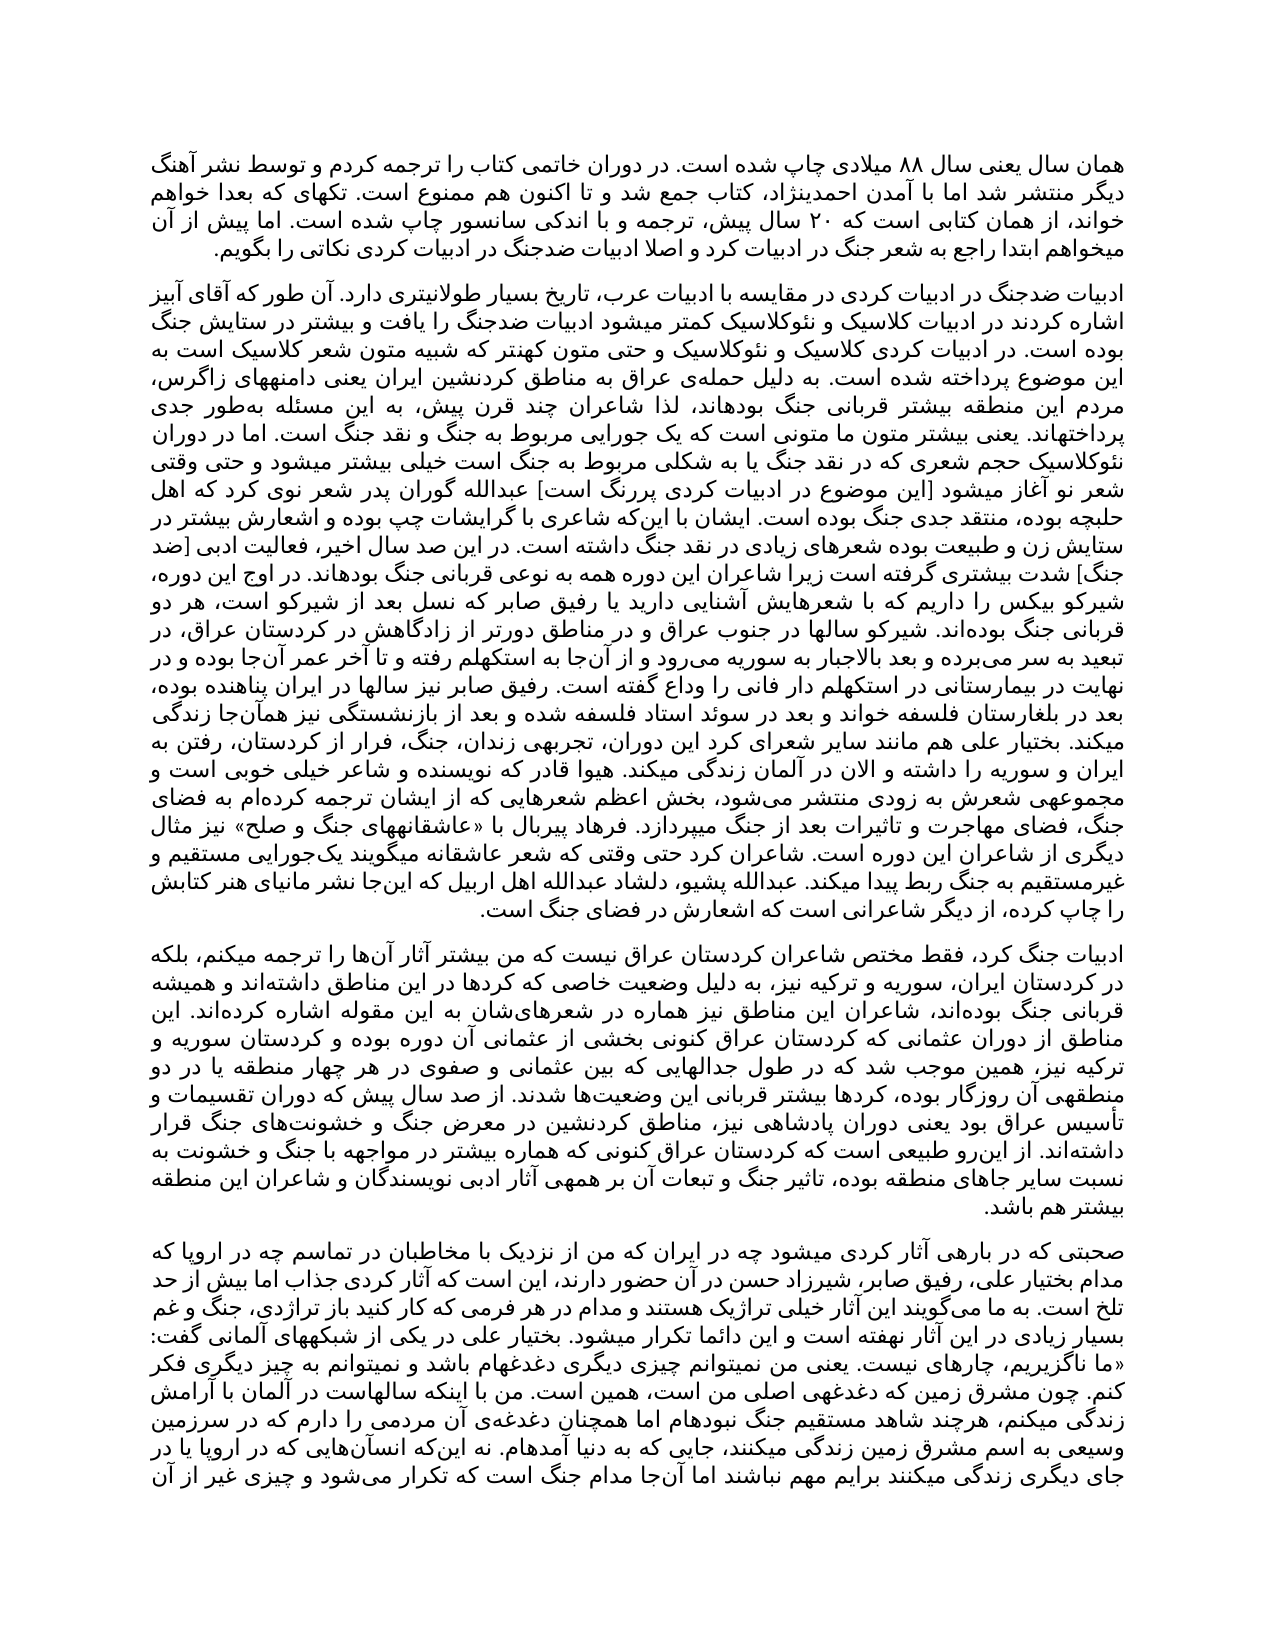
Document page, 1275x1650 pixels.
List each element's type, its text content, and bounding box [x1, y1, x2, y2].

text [150, 150, 1125, 262]
text ادبیات جنگ کرد، فقط مختص شاعران کردستان عراق نیست که من بیشتر آثار آن‌ها را ترجمه می‏‎کنم، بلکه در کردستان ایران، سوریه و ترکیه نیز، به دلیل وضعیت خاصی که کردها در این مناطق داشته‌اند و همیشه قربانی جنگ بوده‌اند، شاعران این مناطق نیز هماره در شعرهای‌شان به این مقوله اشاره کرده‌اند. این مناطق از دوران عثمانی که کردستان عراق کنونی بخشی از عثمانی آن دوره بوده و کردستان سوریه و ترکیه نیز، همین موجب شد که در طول جدال‎هایی که بین عثمانی و صفوی در هر چهار منطقه یا در دو منطقه‎ی آن روزگار بوده، کردها بیشتر قربانی این وضعیت‌ها شدند. از صد سال پیش که دوران تقسیمات و تأسیس عراق بود یعنی دوران پادشاهی نیز، مناطق کردنشین در معرض جنگ و خشونت‌های جنگ قرار داشته‌اند. از این‌رو طبیعی است که کردستان عراق کنونی که هماره بیشتر در مواجهه با جنگ و خشونت به نسبت سایر جاهای منطقه بوده، تاثیر جنگ و تبعات آن بر همه‎ی آثار ادبی نویسندگان و شاعران این منطقه بیشتر هم باشد. [150, 940, 1125, 1220]
text ادبیات ضدجنگ در ادبیات کردی در مقایسه با ادبیات عرب، تاریخ بسیار طولانی‎تری دارد. آن طور که آقای آبیز اشاره کردند در ادبیات کلاسیک و نئوکلاسیک کمتر می‎شود ادبیات ضدجنگ را یافت و بیشتر در ستایش جنگ بوده است. در ادبیات کردی کلاسیک و نئوکلاسیک و حتی متون کهن‎تر که شبیه متون شعر کلاسیک است به این موضوع پرداخته شده است. به دلیل حمله‌ی عراق به مناطق کردنشین ایران یعنی دامنه‎های زاگرس، مردم این منطقه بیشتر قربانی جنگ بوده‎اند، لذا شاعران چند قرن پیش، به این مسئله به‌طور جدی پرداخته‎اند. یعنی بیشتر متون ما متونی است که یک جورایی مربوط به جنگ و نقد جنگ است. اما در دوران نئوکلاسیک حجم شعری که در نقد جنگ یا به شکلی مربوط به جنگ است خیلی بیشتر می‎شود و حتی وقتی شعر نو آغاز می‎شود [این موضوع در ادبیات کردی پررنگ است] عبدالله گوران پدر شعر نوی کرد که اهل حلبچه بوده، منتقد جدی جنگ بوده است. ایشان با این‌که شاعری با گرایشات چپ بوده و اشعارش بیشتر در ستایش زن و طبیعت بوده شعرهای زیادی در نقد جنگ داشته است. در این صد سال اخیر، فعالیت ادبی [ضد جنگ] شدت بیشتری گرفته است زیرا شاعران این دوره همه به نوعی قربانی جنگ بوده‎اند. در اوج این دوره، شیرکو بی‎کس را داریم که با شعرهایش آشنایی دارید یا رفیق صابر که نسل بعد از شیرکو است، هر دو قربانی جنگ بوده‌اند. شیرکو سال‎ها در جنوب عراق و در مناطق دورتر از زادگاهش در کردستان عراق، در تبعید به سر می‌برده و بعد بالاجبار به سوریه می‌رود و از آن‌جا به استکهلم رفته و تا آخر عمر آن‌جا بوده و در نهایت در بیمارستانی در استکهلم دار فانی را وداع گفته است. رفیق صابر نیز سال‎ها در ایران پناهنده بوده، بعد در بلغارستان فلسفه خواند و بعد در سوئد استاد فلسفه شده و بعد از بازنشستگی نیز همآن‌جا زندگی می‎کند. بختیار علی هم مانند سایر شعرای کرد این دوران، تجربه‎ی زندان، جنگ، فرار از کردستان، رفتن به ایران و سوریه را داشته و الان در آلمان زندگی می‎کند. هیوا قادر که نویسنده و شاعر خیلی خوبی است و مجموعه‎ی شعرش به زودی منتشر می‌شود، بخش اعظم شعرهایی که از ایشان ترجمه کرده‌ام به فضای جنگ، فضای مهاجرت و تاثیرات بعد از جنگ می‎پردازد. فرهاد پیربال با «عاشقانه‏‎های جنگ و صلح» نیز مثال دیگری از شاعران این دوره است. شاعران کرد حتی وقتی که شعر عاشقانه می‎گویند یک‌جورایی مستقیم و غیرمستقیم به جنگ ربط پیدا می‎کند. عبدالله پشیو، دلشاد عبدالله اهل اربیل که این‌جا نشر مانیای هنر کتابش را چاپ کرده، از دیگر شاعرانی است که اشعارش در فضای جنگ است. [150, 279, 1125, 923]
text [150, 1237, 1125, 1489]
